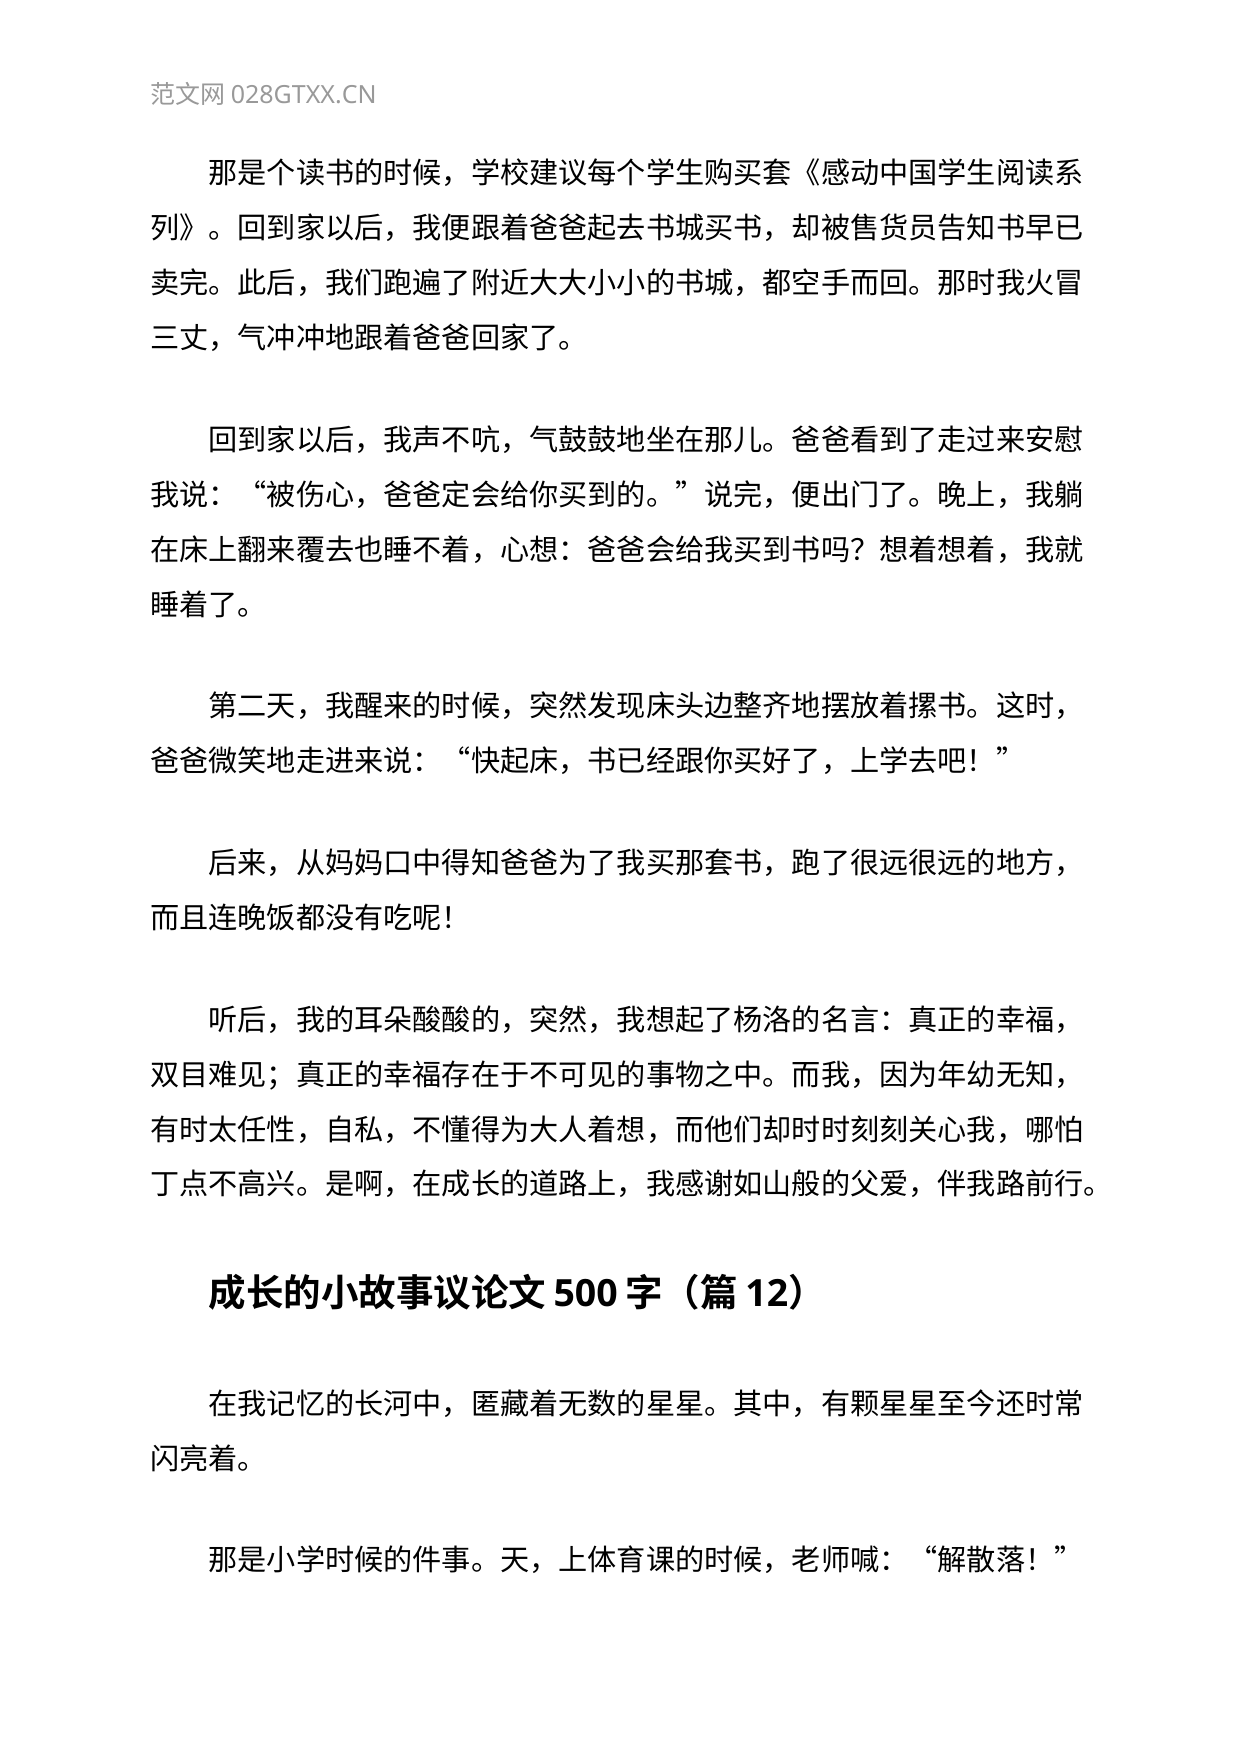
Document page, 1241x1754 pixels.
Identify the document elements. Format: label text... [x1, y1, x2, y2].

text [150, 1537, 1090, 1579]
text 后来，从妈妈口中得知爸爸为了我买那套书，跑了很远很远的地方，而且连晚饭都没有吃呢！ [150, 839, 1090, 937]
text 在我记忆的长河中，匿藏着无数的星星。其中，有颗星星至今还时常闪亮着。 [150, 1380, 1090, 1477]
text 听后，我的耳朵酸酸的，突然，我想起了杨洛的名言：真正的幸福，双目难见；真正的幸福存在于不可见的事物之中。而我，因为年幼无知，有时太任性，自私，不懂得为大人着想，而他们却时时刻刻关心我，哪怕丁点不高兴。是啊，在成长的道路上，我感谢如山般的父爱，伴我路前行。 [150, 996, 1090, 1203]
text 第二天，我醒来的时候，突然发现床头边整齐地摆放着摞书。这时，爸爸微笑地走进来说：“快起床，书已经跟你买好了，上学去吧！” [150, 683, 1090, 780]
text 成长的小故事议论文500字（篇12） [150, 1263, 1090, 1317]
text 那是个读书的时候，学校建议每个学生购买套《感动中国学生阅读系列》。回到家以后，我便跟着爸爸起去书城买书，却被售货员告知书早已卖完。此后，我们跑遍了附近大大小小的书城，都空手而回。那时我火冒三丈，气冲冲地跟着爸爸回家了。 [150, 150, 1090, 357]
text 回到家以后，我声不吭，气鼓鼓地坐在那儿。爸爸看到了走过来安慰我说：“被伤心，爸爸定会给你买到的。”说完，便出门了。晚上，我躺在床上翻来覆去也睡不着，心想：爸爸会给我买到书吗？想着想着，我就睡着了。 [150, 416, 1090, 623]
